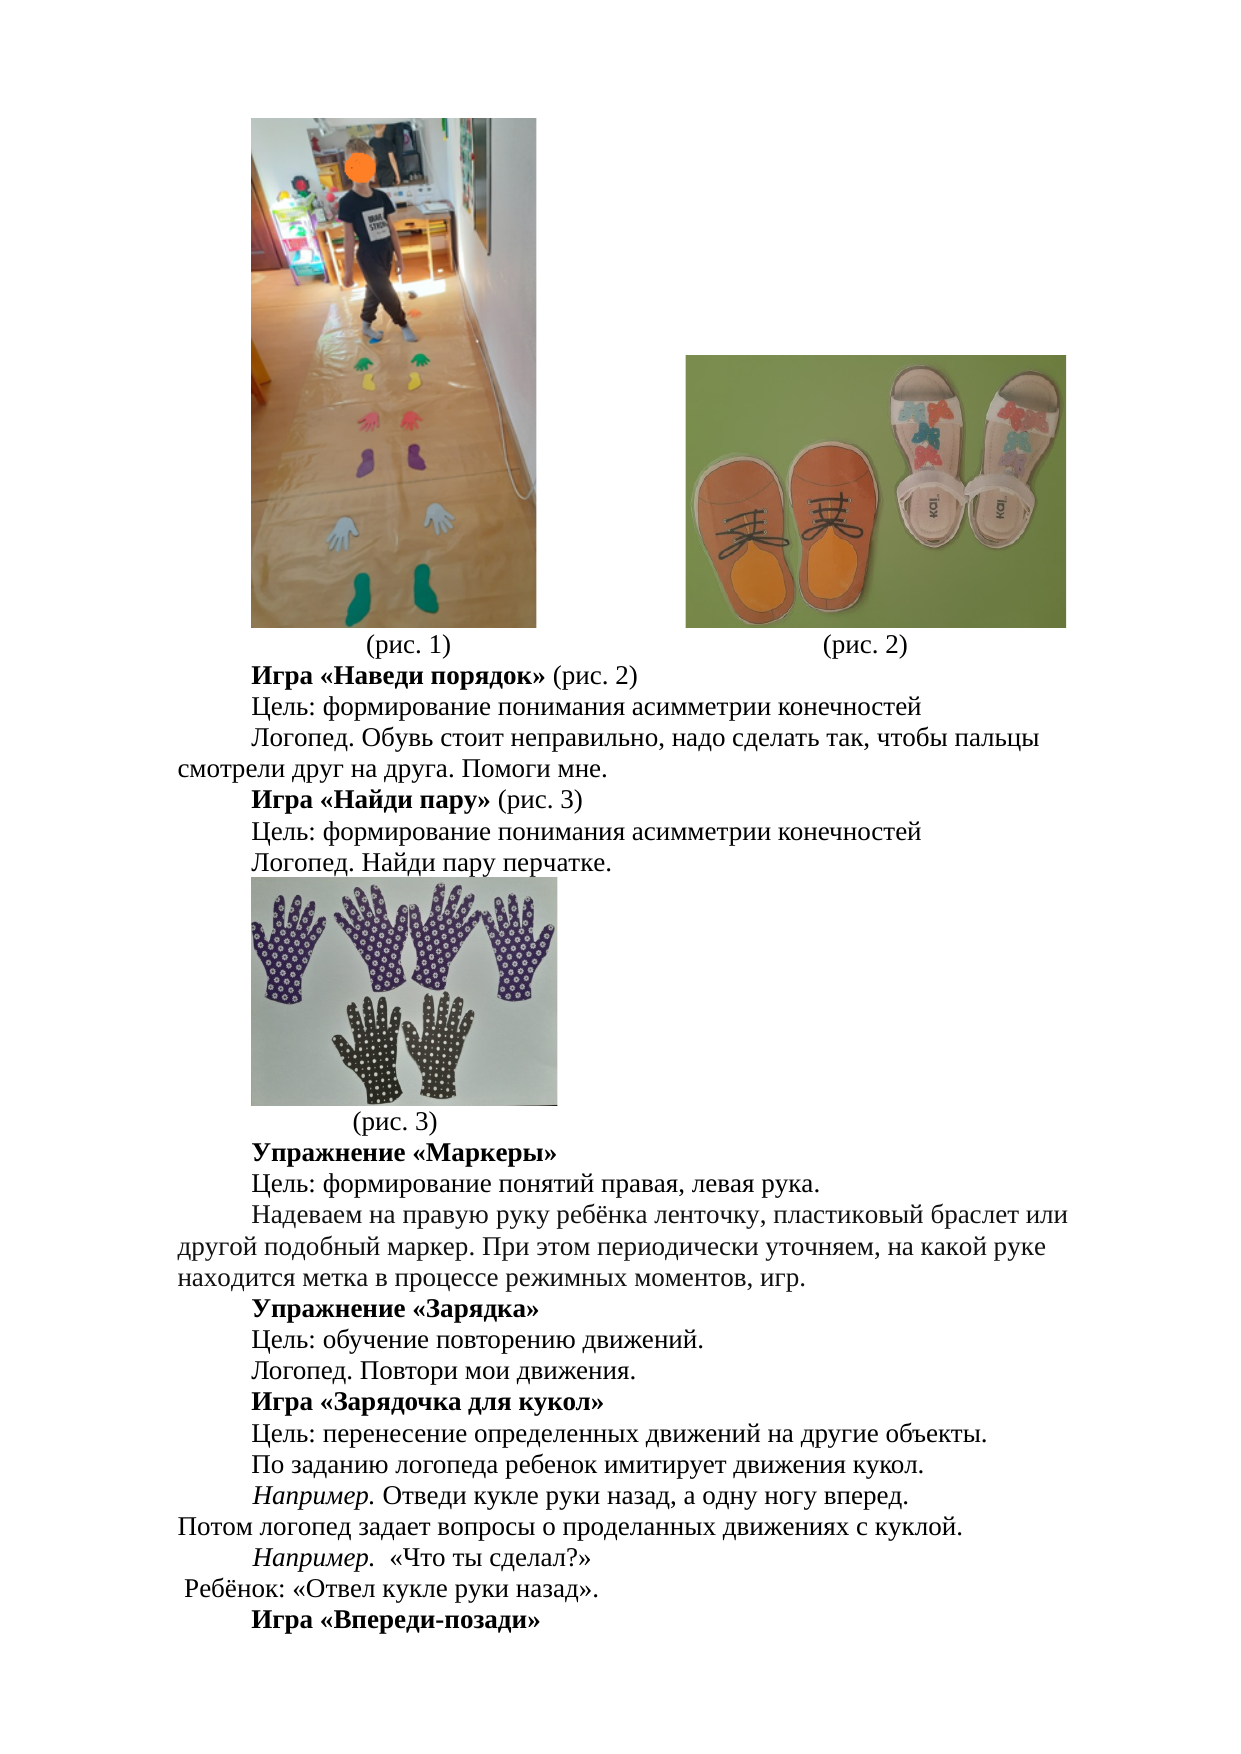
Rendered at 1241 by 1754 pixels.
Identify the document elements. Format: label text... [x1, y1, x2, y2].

text Игра «Найди пару» (рис. 3) [177, 783, 1152, 815]
text Например. «Что ты сделал?» [252, 1541, 1152, 1572]
text Цель: формирование понимания асимметрии конечностей [177, 815, 1152, 846]
text Цель: формирование понимания асимметрии конечностей [177, 690, 1152, 721]
text Игра «Зарядочка для кукол» [177, 1386, 1152, 1417]
picture [251, 877, 558, 1106]
text Потом логопед задает вопросы о проделанных движениях с куклой. [177, 1510, 1152, 1541]
text Ребёнок: «Отвел кукле руки назад». [177, 1572, 1152, 1603]
text Упражнение «Зарядка» [177, 1292, 1152, 1323]
text Логопед. Найди пару перчатке. [177, 846, 1152, 877]
text Надеваем на правую руку ребёнка ленточку, пластиковый браслет или другой подобный маркер. При этом периодически уточняем, на какой руке находится метка в процессе режимных моментов, игр. [177, 1199, 1152, 1292]
text По заданию логопеда ребенок имитирует движения кукол. [177, 1448, 1152, 1479]
text Цель: обучение повторению движений. [177, 1323, 1152, 1354]
text Логопед. Обувь стоит неправильно, надо сделать так, чтобы пальцы смотрели друг на друга. Помоги мне. [177, 721, 1152, 783]
text Например. Отведи кукле руки назад, а одну ногу вперед. [252, 1479, 1152, 1510]
text Логопед. Повтори мои движения. [177, 1354, 1152, 1386]
text (рис. 3) [177, 1105, 1152, 1136]
picture [251, 118, 537, 628]
picture [685, 355, 1067, 628]
text Цель: перенесение определенных движений на другие объекты. [177, 1417, 1152, 1448]
text Игра «Наведи порядок» (рис. 2) [177, 659, 1152, 690]
text Игра «Впереди-позади» [177, 1603, 1152, 1635]
text Цель: формирование понятий правая, левая рука. [177, 1167, 1152, 1199]
text (рис. 1) (рис. 2) [177, 628, 1152, 659]
text Упражнение «Маркеры» [177, 1136, 1152, 1167]
